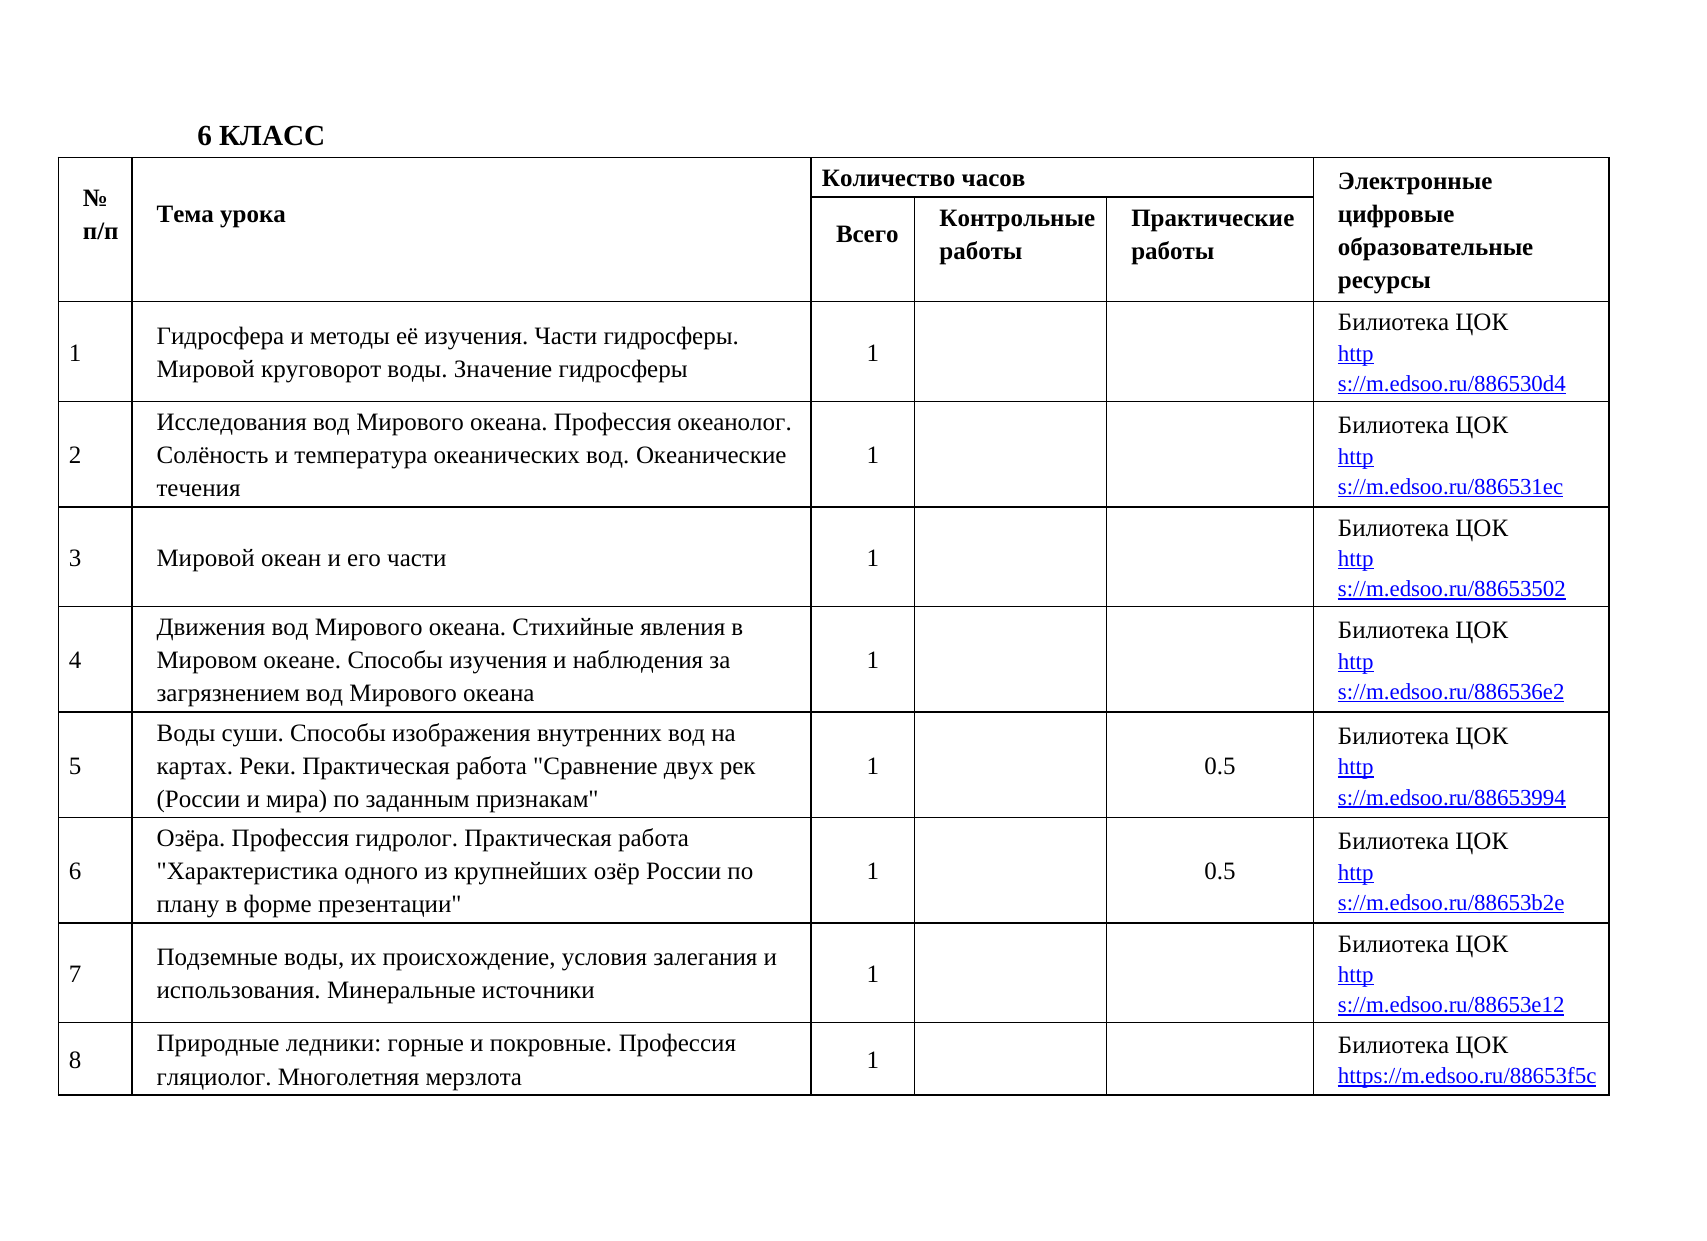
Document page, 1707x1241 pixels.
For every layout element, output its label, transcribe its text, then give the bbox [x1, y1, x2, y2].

table_header Тема урока [133, 158, 810, 301]
table_cell [915, 713, 1106, 817]
table_cell 6 [59, 818, 131, 922]
table_cell [915, 607, 1106, 711]
table_cell Билиотека ЦОК https://m.edsoo.ru/886531ec [1314, 402, 1608, 506]
table_cell Билиотека ЦОК https://m.edsoo.ru/88653e12 [1314, 924, 1608, 1022]
table_cell 2 [59, 402, 131, 506]
table_cell Билиотека ЦОК https://m.edsoo.ru/88653f5c [1314, 1023, 1608, 1094]
table_cell [1107, 302, 1313, 401]
table_cell [915, 924, 1106, 1022]
table_cell [1107, 924, 1313, 1022]
table_cell 1 [812, 1023, 914, 1094]
table_cell [915, 302, 1106, 401]
table_cell [1107, 508, 1313, 606]
table_cell Билиотека ЦОК https://m.edsoo.ru/88653994 [1314, 713, 1608, 817]
table_cell Исследования вод Мирового океана. Профессия океанолог. Солёность и температура океанических вод. Океанические течения [133, 402, 810, 506]
table_cell 1 [812, 402, 914, 506]
table_header Электронные цифровые образовательные ресурсы [1314, 158, 1608, 301]
table_cell [915, 1023, 1106, 1094]
table_cell Природные ледники: горные и покровные. Профессия гляциолог. Многолетняя мерзлота [133, 1023, 810, 1094]
table_cell Движения вод Мирового океана. Стихийные явления в Мировом океане. Способы изучения и наблюдения за загрязнением вод Мирового океана [133, 607, 810, 711]
table_cell Озёра. Профессия гидролог. Практическая работа "Характеристика одного из крупнейших озёр России по плану в форме презентации" [133, 818, 810, 922]
table_cell Мировой океан и его части [133, 508, 810, 606]
text 6 КЛАСС [190, 118, 1618, 152]
table_cell [915, 402, 1106, 506]
table_cell Билиотека ЦОК https://m.edsoo.ru/88653b2e [1314, 818, 1608, 922]
table_cell Билиотека ЦОК https://m.edsoo.ru/88653502 [1314, 508, 1608, 606]
table_cell [915, 818, 1106, 922]
table_cell 1 [812, 924, 914, 1022]
table_cell Воды суши. Способы изображения внутренних вод на картах. Реки. Практическая работа "Сравнение двух рек (России и мира) по заданным признакам" [133, 713, 810, 817]
table_cell Практические работы [1107, 198, 1313, 301]
table_cell 1 [812, 713, 914, 817]
table_cell [1107, 402, 1313, 506]
table_cell Билиотека ЦОК https://m.edsoo.ru/886536e2 [1314, 607, 1608, 711]
table_cell 0.5 [1107, 713, 1313, 817]
table_cell 8 [59, 1023, 131, 1094]
table_cell 1 [812, 508, 914, 606]
table_cell 7 [59, 924, 131, 1022]
table_cell Подземные воды, их происхождение, условия залегания и использования. Минеральные источники [133, 924, 810, 1022]
table_cell Билиотека ЦОК https://m.edsoo.ru/886530d4 [1314, 302, 1608, 401]
table_cell [1107, 1023, 1313, 1094]
table_cell 1 [812, 302, 914, 401]
table_header Количество часов [812, 158, 1313, 196]
table_cell 4 [59, 607, 131, 711]
table_cell 5 [59, 713, 131, 817]
table_header № п/п [59, 158, 131, 301]
table_cell 1 [812, 818, 914, 922]
table_cell Всего [812, 198, 914, 301]
table_cell [915, 508, 1106, 606]
table_cell 1 [812, 607, 914, 711]
table_cell [1107, 607, 1313, 711]
table_cell 1 [59, 302, 131, 401]
table_cell Гидросфера и методы её изучения. Части гидросферы. Мировой круговорот воды. Значение гидросферы [133, 302, 810, 401]
table_cell 3 [59, 508, 131, 606]
table_cell 0.5 [1107, 818, 1313, 922]
table_cell Контрольные работы [915, 198, 1106, 301]
